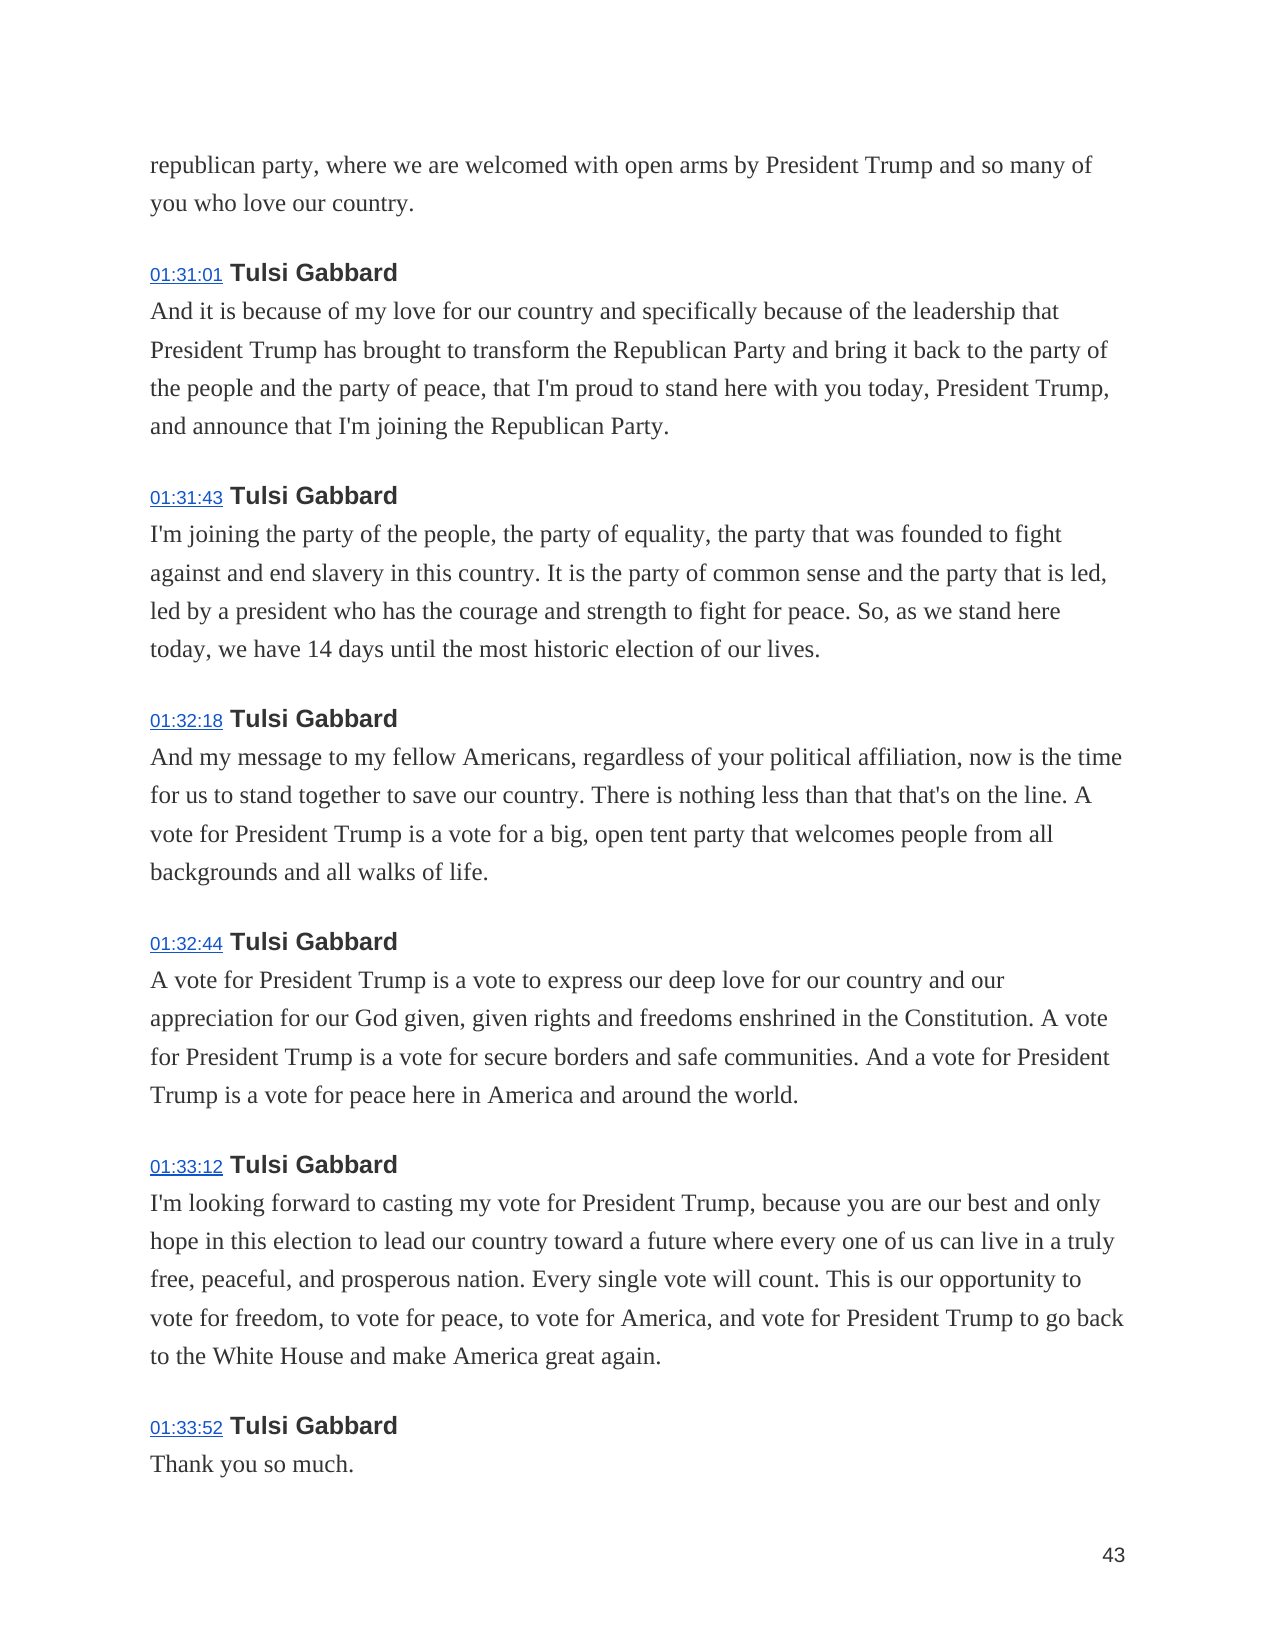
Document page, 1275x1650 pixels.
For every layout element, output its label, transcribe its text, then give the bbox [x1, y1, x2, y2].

text Thank you so much. [150, 1449, 1125, 1478]
text 01:33:52 Tulsi Gabbard [150, 1411, 1125, 1440]
text 01:31:01 Tulsi Gabbard [150, 258, 1125, 287]
text I'm looking forward to casting my vote for President Trump, because you are our best and only hope in this election to lead our country toward a future where every one of us can live in a truly free, peaceful, and prosperous nation. Every single vote will count. This is our opportunity to vote for freedom, to vote for peace, to vote for America, and vote for President Trump to go back to the White House and make America great again. [150, 1188, 1125, 1370]
text I'm joining the party of the people, the party of equality, the party that was founded to fight against and end slavery in this country. It is the party of common sense and the party that is led, led by a president who has the courage and strength to fight for peace. So, as we stand here today, we have 14 days until the most historic election of our lives. [150, 519, 1125, 663]
text 01:32:18 Tulsi Gabbard [150, 704, 1125, 733]
text 01:32:44 Tulsi Gabbard [150, 927, 1125, 956]
text And it is because of my love for our country and specifically because of the leadership that President Trump has brought to transform the Republican Party and bring it back to the party of the people and the party of peace, that I'm proud to stand here with you today, President Trump, and announce that I'm joining the Republican Party. [150, 296, 1125, 440]
text And my message to my fellow Americans, regardless of your political affiliation, now is the time for us to stand together to save our country. There is nothing less than that that's on the line. A vote for President Trump is a vote for a big, open tent party that welcomes people from all backgrounds and all walks of life. [150, 742, 1125, 886]
text A vote for President Trump is a vote to express our deep love for our country and our appreciation for our God given, given rights and freedoms enshrined in the Constitution. A vote for President Trump is a vote for secure borders and safe communities. And a vote for President Trump is a vote for peace here in America and around the world. [150, 965, 1125, 1109]
text 01:33:12 Tulsi Gabbard [150, 1150, 1125, 1179]
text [150, 150, 1125, 217]
text 01:31:43 Tulsi Gabbard [150, 481, 1125, 510]
